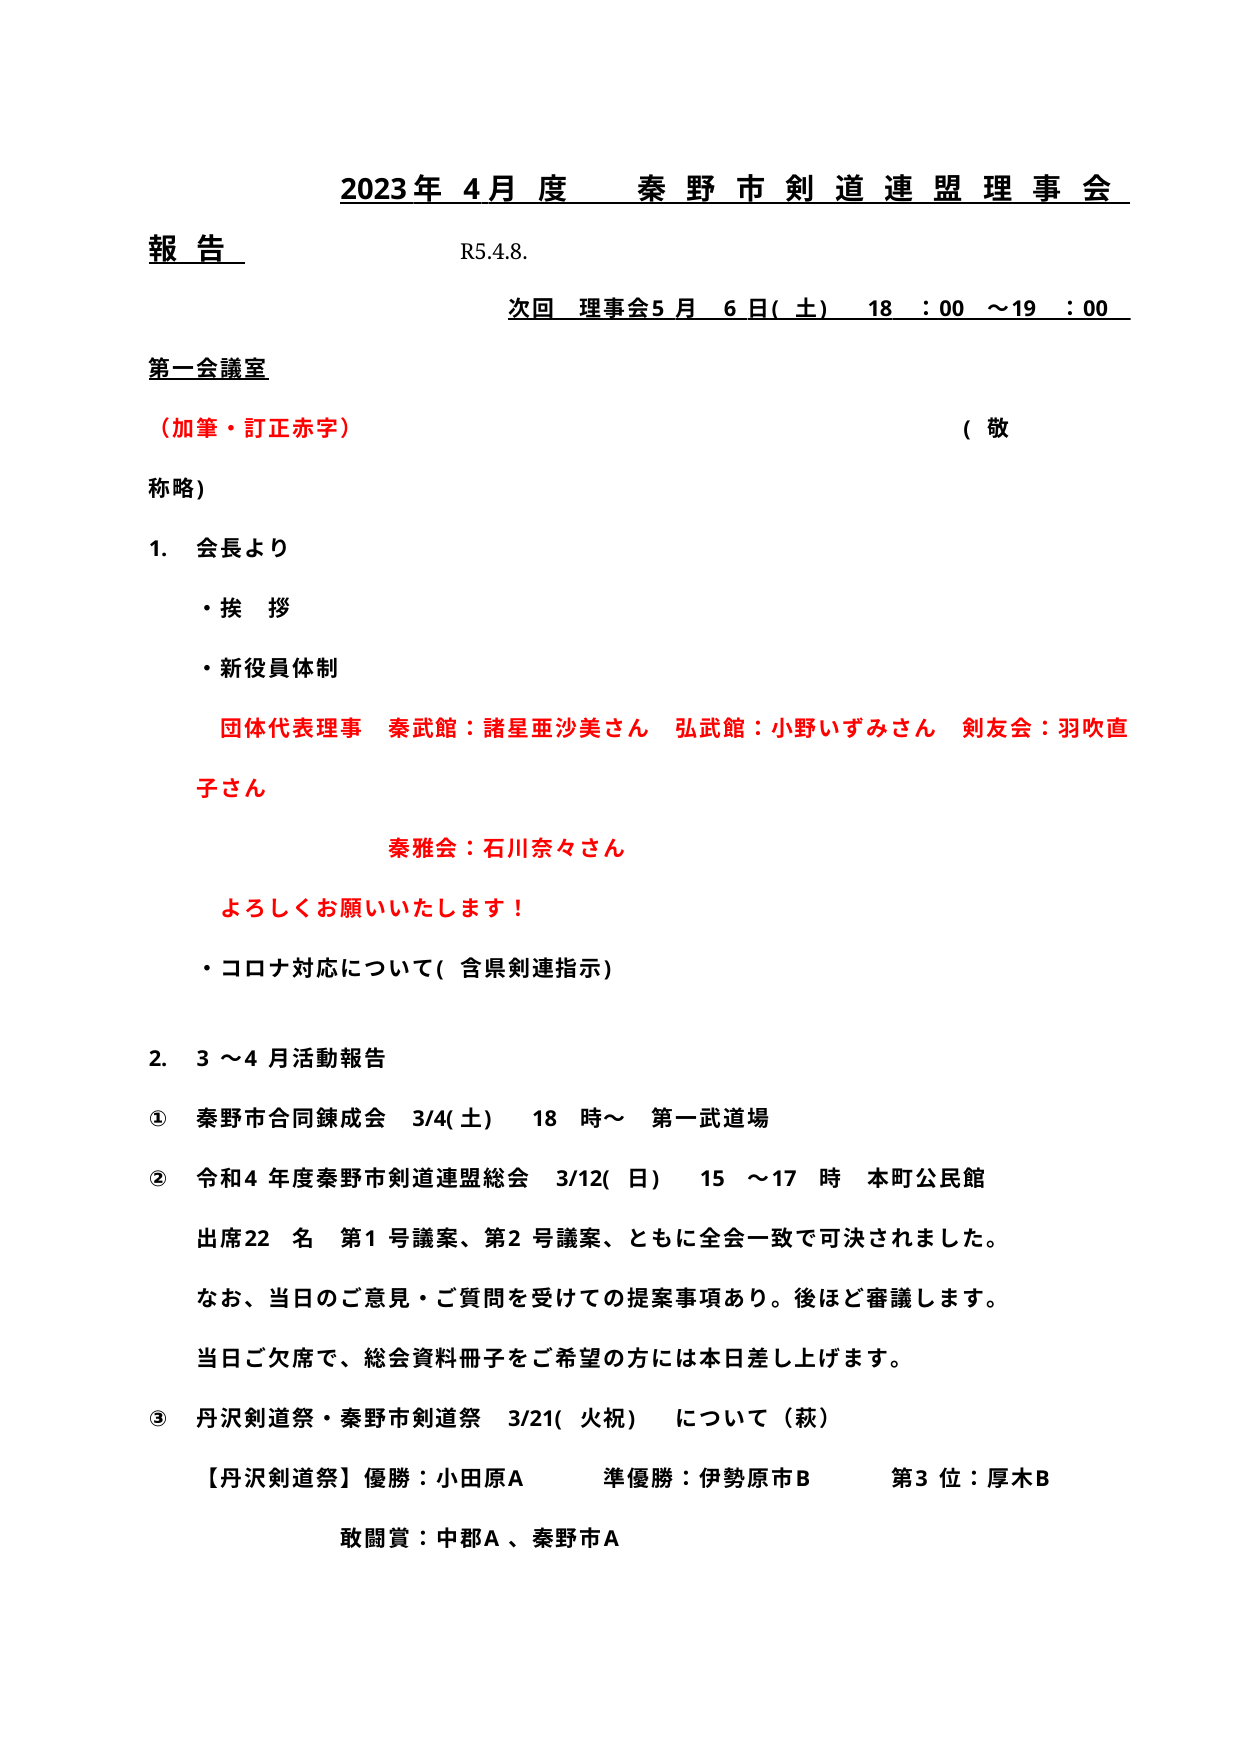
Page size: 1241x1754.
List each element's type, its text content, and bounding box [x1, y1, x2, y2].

text 【丹沢剣道祭】優勝：小田原A 準優勝：伊勢原市B 第3位：厚木B [186, 1447, 1131, 1507]
text 次回 理事会5月 6日(土) 18：00～19：00 第一会議室 [148, 277, 1131, 397]
list よろしくお願いいたします！ [186, 877, 1131, 937]
list 秦野市合同錬成会 3/4(土) 18時～ 第一武道場 [148, 1087, 1131, 1147]
list ・コロナ対応について(含県剣連指示) [186, 937, 1131, 997]
list 会長より [148, 517, 1131, 577]
list 秦雅会：石川奈々さん [186, 817, 1131, 877]
list 3～4月活動報告 [148, 1027, 1131, 1087]
text 敢闘賞：中郡A、秦野市A [186, 1507, 1131, 1567]
list 丹沢剣道祭・秦野市剣道祭 3/21(火祝) について（萩） [148, 1387, 1131, 1447]
list 団体代表理事 秦武館：諸星亜沙美さん 弘武館：小野いずみさん 剣友会：羽吹直子さん [186, 697, 1131, 817]
list 当日ご欠席で、総会資料冊子をご希望の方には本日差し上げます。 [186, 1327, 1131, 1387]
list 令和4年度秦野市剣道連盟総会 3/12(日) 15～17時 本町公民館 [148, 1147, 1131, 1207]
list なお、当日のご意見・ご質問を受けての提案事項あり。後ほど審議します。 [186, 1267, 1131, 1327]
list 出席22名 第1号議案、第2号議案、ともに全会一致で可決されました。 [186, 1207, 1131, 1267]
list ・挨 拶 [186, 577, 1131, 637]
text （加筆・訂正赤字） (敬称略) [148, 397, 1011, 517]
text 2023年4月度 秦野市剣道連盟理事会 報告 R5.4.8. [148, 157, 1131, 277]
list ・新役員体制 [186, 637, 1131, 697]
